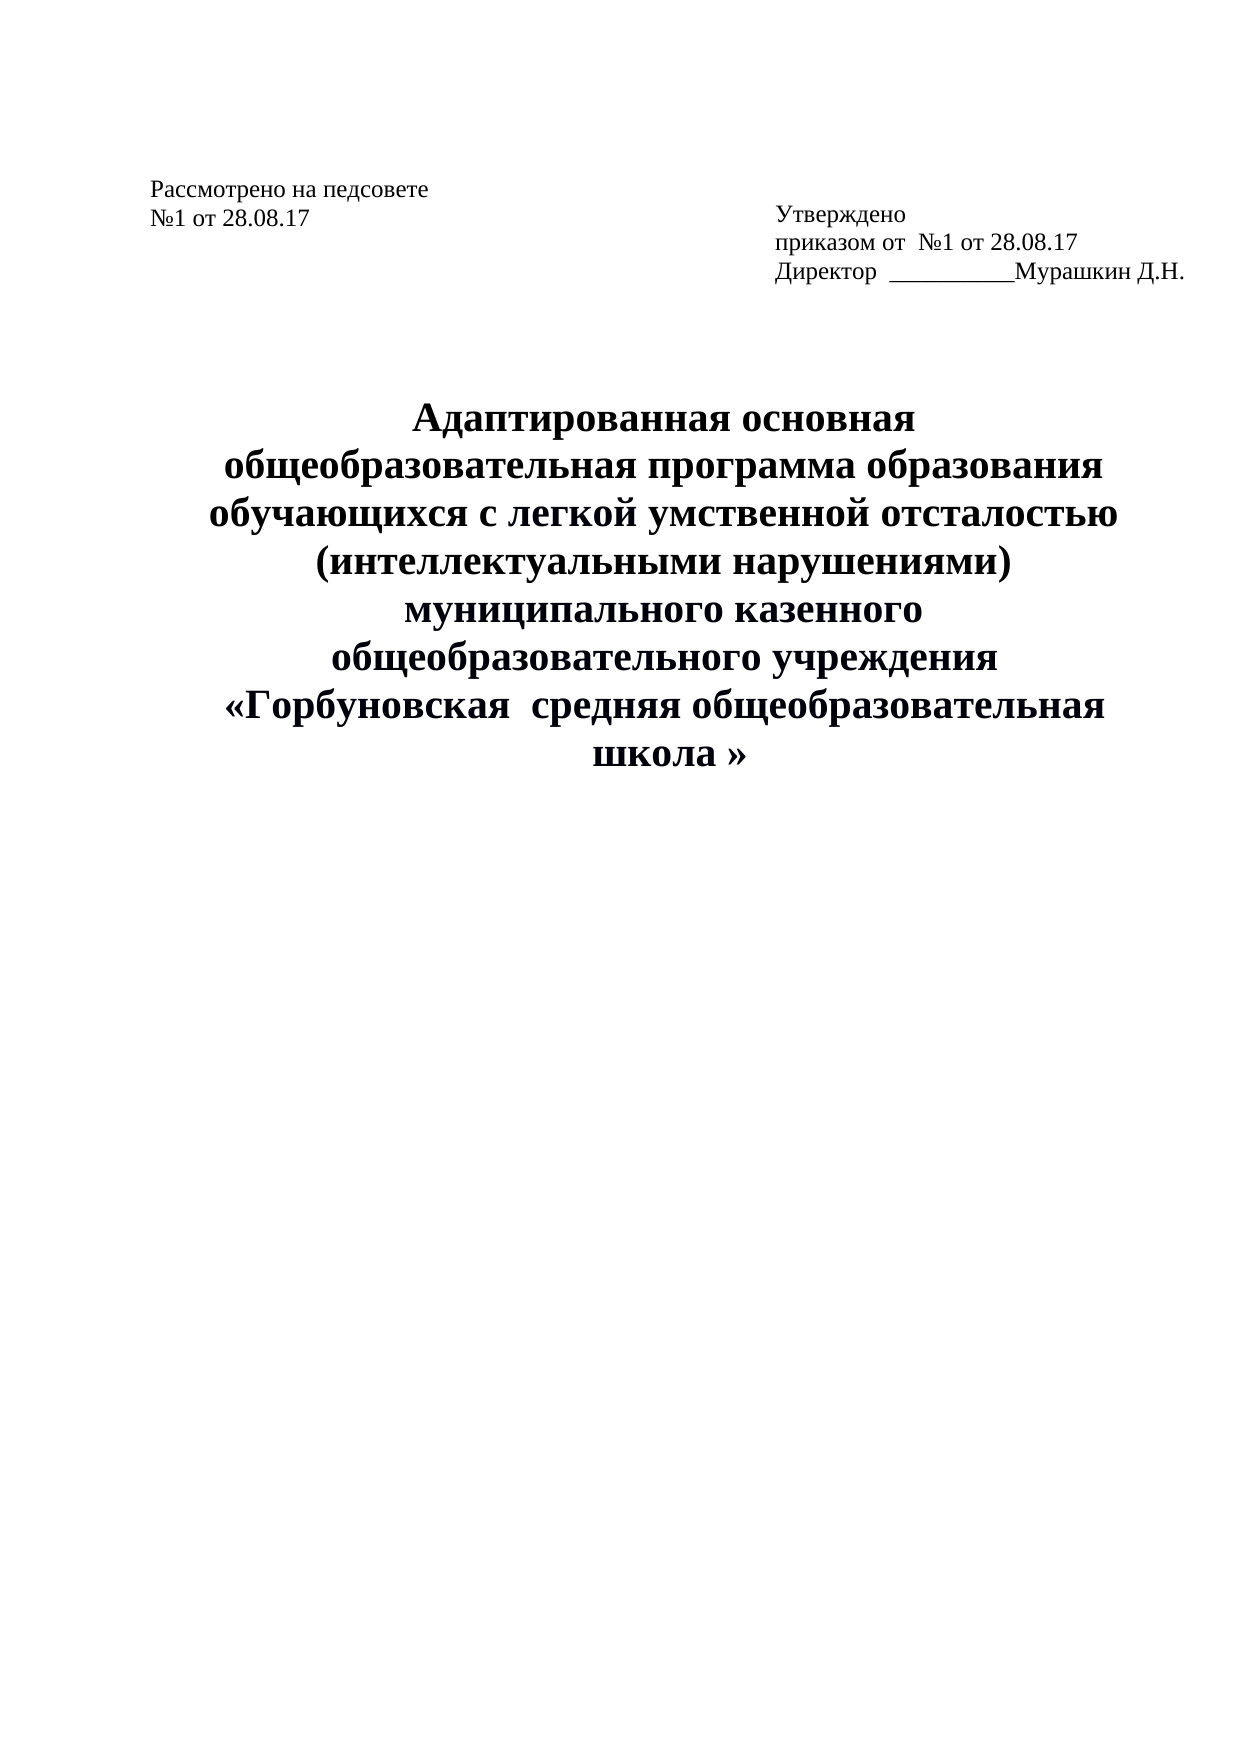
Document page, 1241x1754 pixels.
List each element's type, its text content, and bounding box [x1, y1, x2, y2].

text Утверждено [775, 199, 1185, 227]
text №1 от 28.08.17 [150, 203, 700, 232]
text приказом от №1 от 28.08.17 [775, 227, 1185, 256]
text Рассмотрено на педсовете [150, 174, 700, 203]
text муниципального казенного [150, 584, 1177, 632]
text общеобразовательная программа образования обучающихся с легкой умственной отсталостью (интеллектуальными нарушениями) [150, 440, 1177, 584]
text общеобразовательного учреждения [150, 632, 1179, 679]
text «Горбуновская средняя общеобразовательная [150, 679, 1179, 727]
text школа » [150, 727, 1179, 775]
text Директор __________Мурашкин Д.Н. [775, 256, 1185, 285]
text Адаптированная основная [150, 392, 1177, 440]
